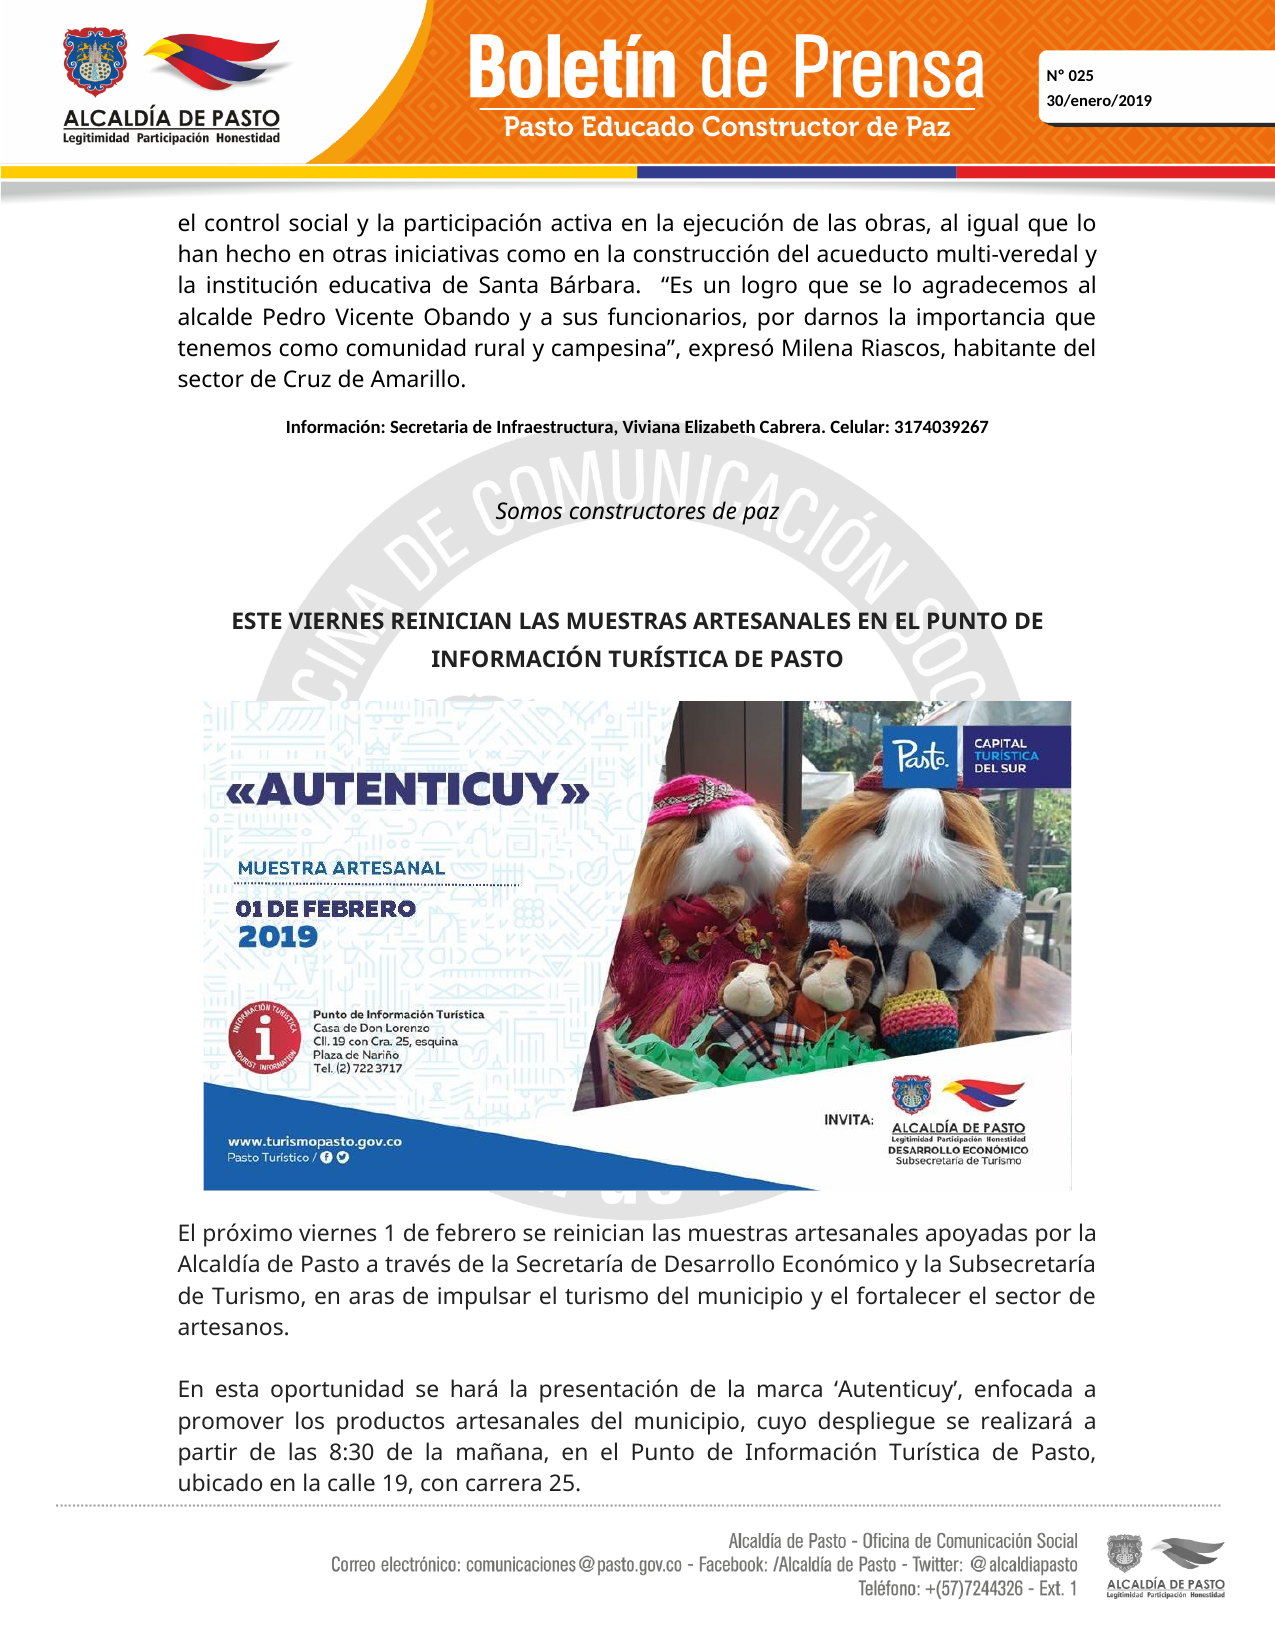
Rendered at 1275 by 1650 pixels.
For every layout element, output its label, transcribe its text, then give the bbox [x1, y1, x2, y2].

picture [0, 0, 1275, 1645]
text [177, 207, 1098, 394]
text ESTE VIERNES REINICIAN LAS MUESTRAS ARTESANALES EN EL PUNTO DE INFORMACIÓN TURÍSTICA DE PASTO [177, 605, 1098, 674]
text En esta oportunidad se hará la presentación de la marca ‘Autenticuy’, enfocada a promover los productos artesanales del municipio, cuyo despliegue se realizará a partir de las 8:30 de la mañana, en el Punto de Información Turística de Pasto, ubicado en la calle 19, con carrera 25. [177, 1373, 1098, 1498]
text Somos constructores de paz [177, 495, 1098, 526]
text El próximo viernes 1 de febrero se reinician las muestras artesanales apoyadas por la Alcaldía de Pasto a través de la Secretaría de Desarrollo Económico y la Subsecretaría de Turismo, en aras de impulsar el turismo del municipio y el fortalecer el sector de artesanos. [177, 1217, 1098, 1342]
text Información: Secretaria de Infraestructura, Viviana Elizabeth Cabrera. Celular: 3174039267 [177, 415, 1098, 438]
